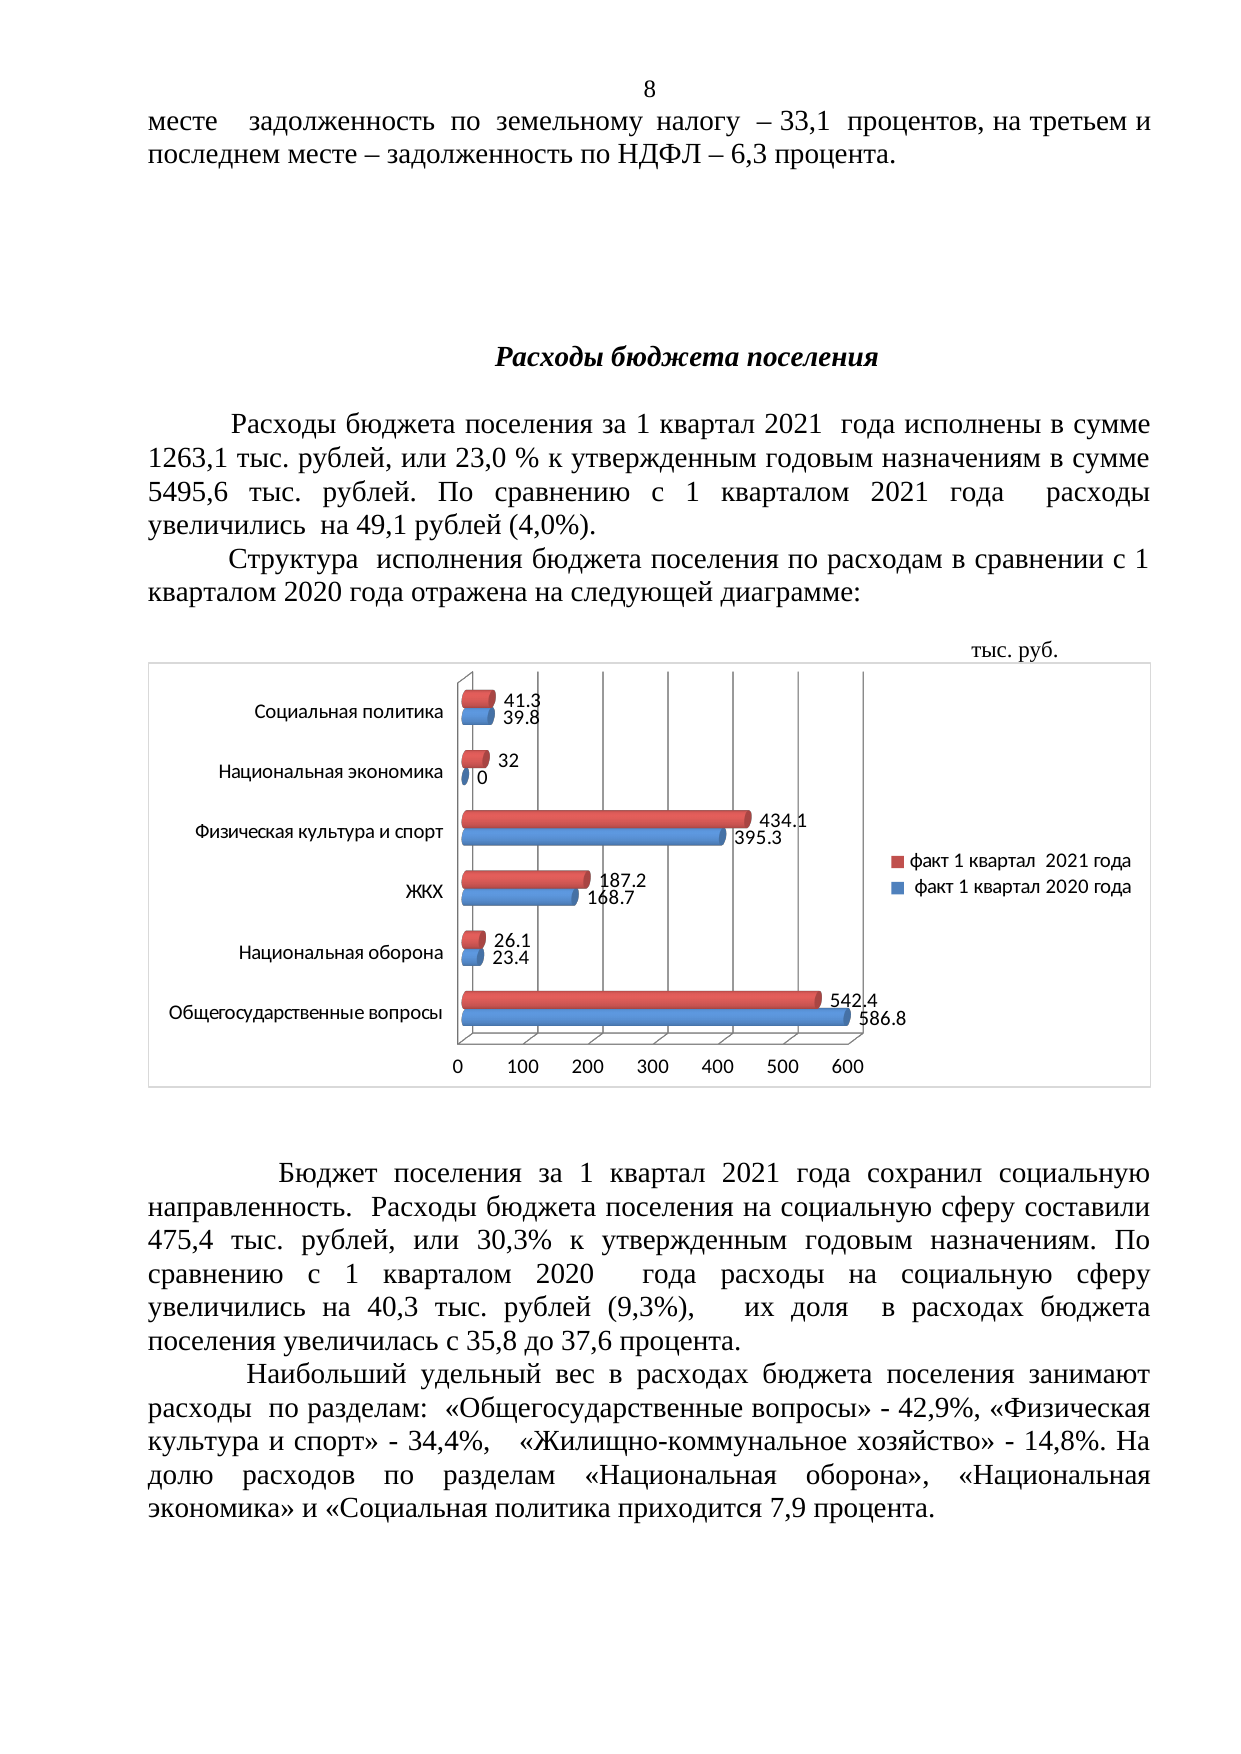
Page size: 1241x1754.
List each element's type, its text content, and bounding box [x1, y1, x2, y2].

text Структура исполнения бюджета поселения по расходам в сравнении с 1 кварталом 2020 года отражена на следующей диаграмме: [148, 541, 1152, 608]
text Бюджет поселения за 1 квартал 2021 года сохранил социальную направленность. Расходы бюджета поселения на социальную сферу составили 475,4 тыс. рублей, или 30,3% к утвержденным годовым назначениям. По сравнению с 1 кварталом 2020 года расходы на социальную сферу увеличились на 40,3 тыс. рублей (9,3%), их доля в расходах бюджета поселения увеличилась с 35,8 до 37,6 процента. [148, 1155, 1152, 1356]
text Расходы бюджета поселения [148, 339, 1152, 373]
text Наибольший удельный вес в расходах бюджета поселения занимают расходы по разделам: «Общегосударственные вопросы» - 42,9%, «Физическая культура и спорт» - 34,4%, «Жилищно-коммунальное хозяйство» - 14,8%. На долю расходов по разделам «Национальная оборона», «Национальная экономика» и «Социальная политика приходится 7,9 процента. [148, 1356, 1152, 1524]
text Расходы бюджета поселения за 1 квартал 2021 года исполнены в сумме 1263,1 тыс. рублей, или 23,0 % к утвержденным годовым назначениям в сумме 5495,6 тыс. рублей. По сравнению с 1 кварталом 2021 года расходы увеличились на 49,1 рублей (4,0%). [148, 407, 1152, 541]
text тыс. руб. [148, 636, 1152, 662]
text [148, 103, 1152, 170]
